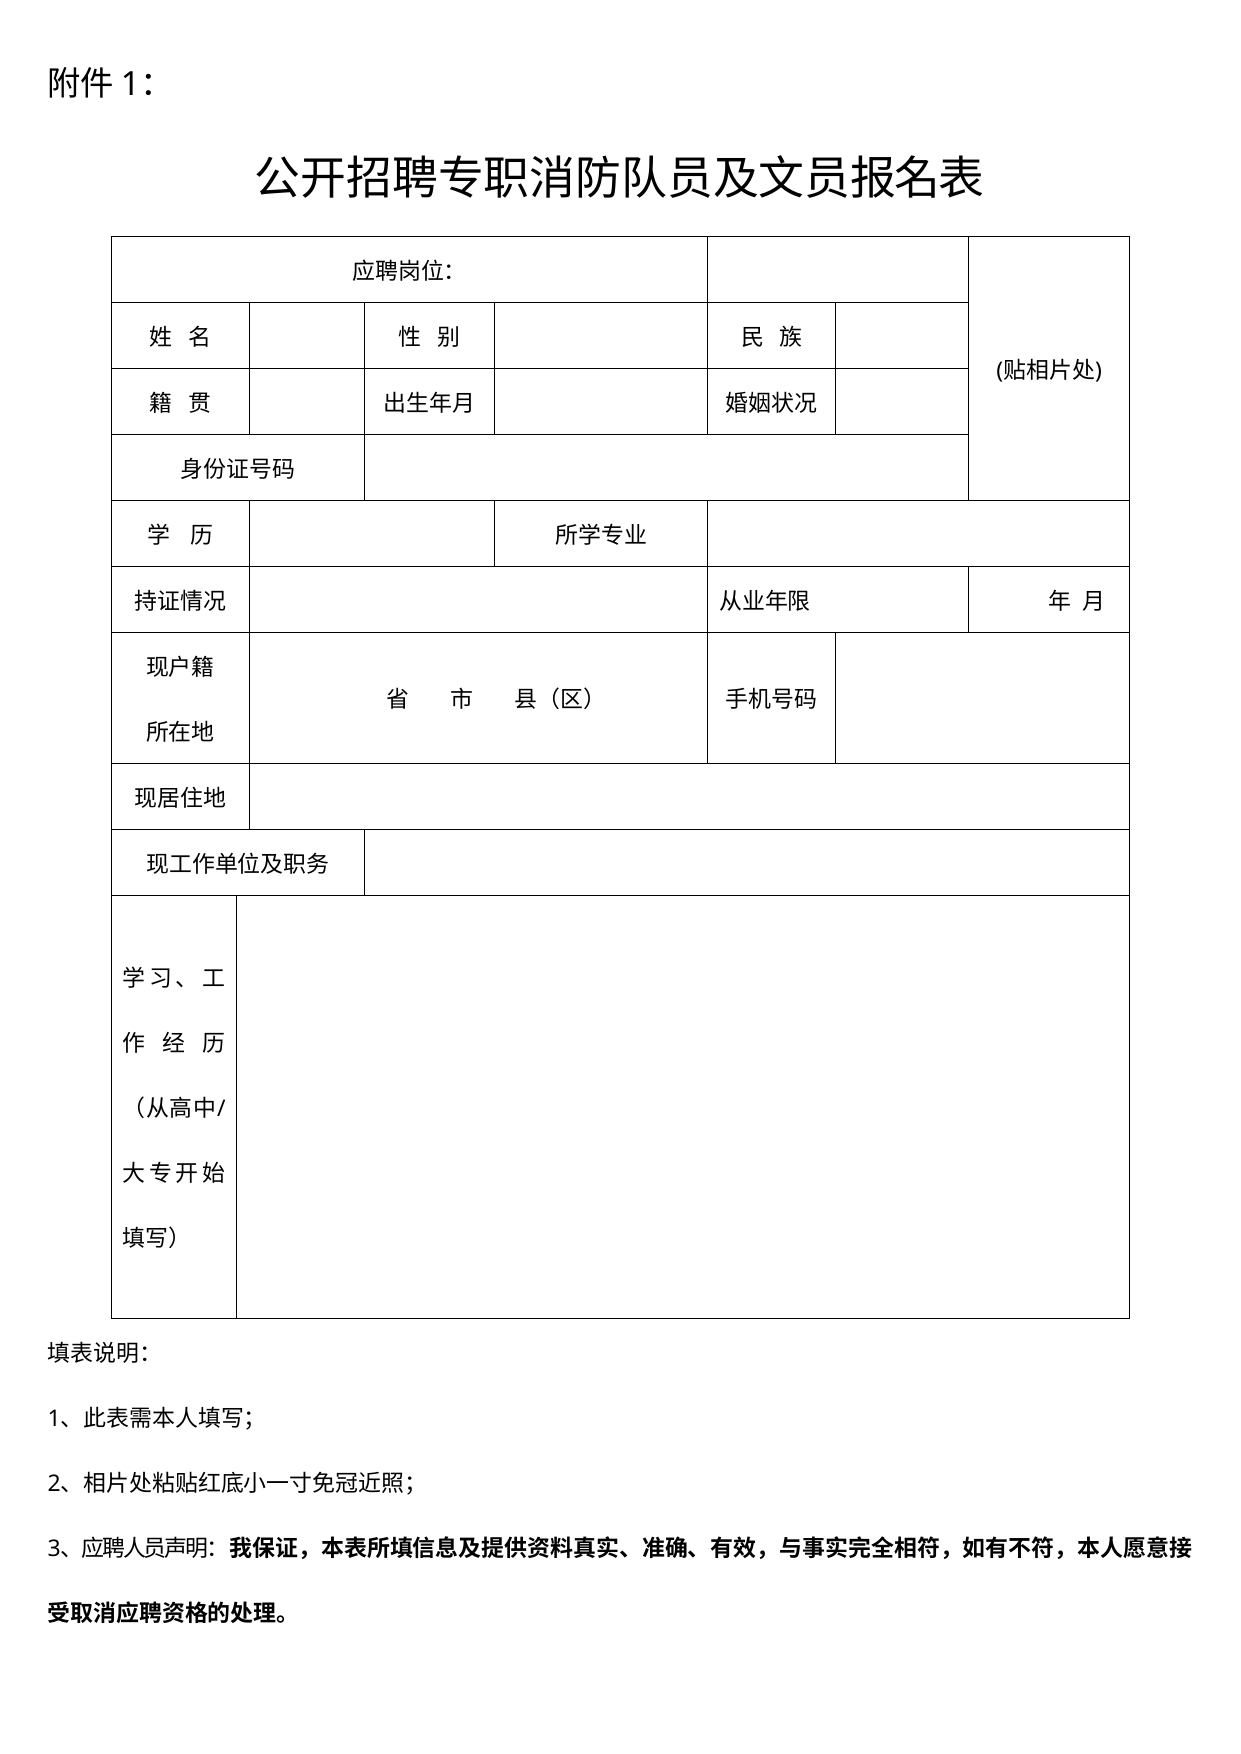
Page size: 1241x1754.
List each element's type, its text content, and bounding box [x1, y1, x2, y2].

table_cell 姓 名 [112, 303, 249, 368]
table_cell 籍 贯 [112, 369, 249, 434]
text 2、相片处粘贴红底小一寸免冠近照； [47, 1449, 1193, 1514]
table_header [708, 237, 968, 302]
table_cell 省 市 县（区） [250, 633, 707, 763]
table_cell 从业年限 [708, 567, 968, 632]
text 3、应聘人员声明：我保证，本表所填信息及提供资料真实、准确、有效，与事实完全相符，如有不符，本人愿意接受取消应聘资格的处理。 [47, 1514, 1193, 1644]
text 填表说明： [47, 1319, 1193, 1384]
table_cell 学习、工作经历（从高中/大专开始填写） [112, 896, 236, 1318]
table_cell 现户籍 所在地 [112, 633, 249, 763]
table_cell 出生年月 [365, 369, 494, 434]
table_cell [495, 369, 707, 434]
table_cell [836, 633, 1129, 763]
table_cell 手机号码 [708, 633, 835, 763]
table_cell [365, 435, 968, 500]
table_cell [708, 501, 1129, 566]
table_cell [250, 764, 1129, 829]
text 附件1： [47, 48, 1193, 113]
table_cell [836, 303, 968, 368]
table_cell [365, 830, 1129, 895]
table_cell 婚姻状况 [708, 369, 835, 434]
table_cell [250, 501, 494, 566]
table_cell [250, 303, 364, 368]
table_cell 现居住地 [112, 764, 249, 829]
table_cell 性 别 [365, 303, 494, 368]
table_header 应聘岗位： [112, 237, 707, 302]
table_cell 身份证号码 [112, 435, 364, 500]
text 1、此表需本人填写； [47, 1384, 1193, 1449]
table_cell 民 族 [708, 303, 835, 368]
table_cell 年 月 [969, 567, 1129, 632]
table_cell [237, 896, 1129, 1318]
table_cell [836, 369, 968, 434]
table_cell [250, 567, 707, 632]
table_cell 所学专业 [495, 501, 707, 566]
text 公开招聘专职消防队员及文员报名表 [47, 126, 1193, 223]
table_header (贴相片处) [969, 237, 1129, 500]
table_cell [495, 303, 707, 368]
table_cell 学 历 [112, 501, 249, 566]
table_cell 持证情况 [112, 567, 249, 632]
table_cell [250, 369, 364, 434]
table_cell 现工作单位及职务 [112, 830, 364, 895]
